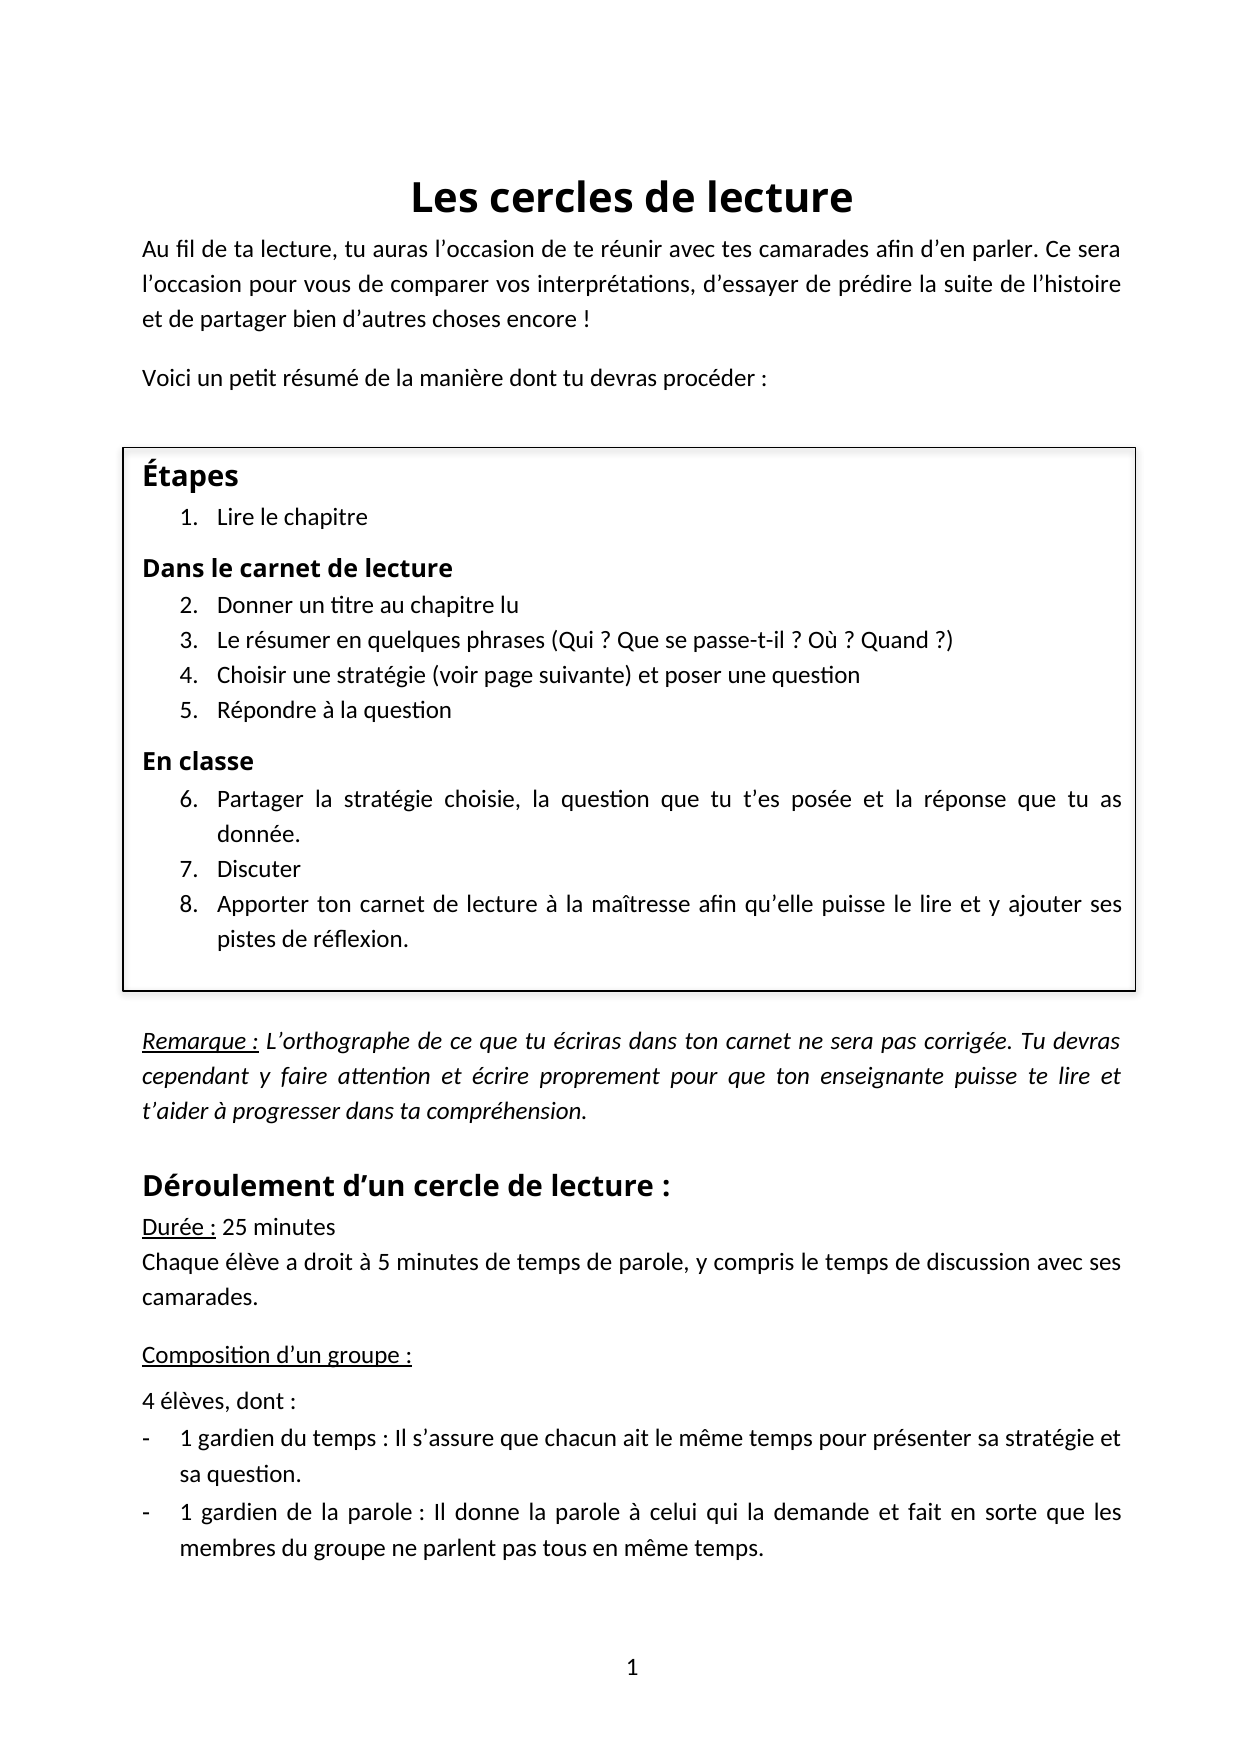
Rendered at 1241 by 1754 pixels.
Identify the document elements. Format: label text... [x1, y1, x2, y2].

text Remarque : L’orthographe de ce que tu écriras dans ton carnet ne sera pas corrigée. Tu devras cependant y faire attention et écrire proprement pour que ton enseignante puisse te lire et t’aider à progresser dans ta compréhension. [142, 1025, 1122, 1126]
list Choisir une stratégie (voir page suivante) et poser une question [179, 659, 1122, 690]
text Chaque élève a droit à 5 minutes de temps de parole, y compris le temps de discussion avec ses camarades. [142, 1246, 1122, 1311]
list Lire le chapitre [179, 501, 1122, 531]
list 1 gardien du temps : Il s’assure que chacun ait le même temps pour présenter sa stratégie et sa question. [142, 1420, 1122, 1489]
text Étapes [142, 455, 1122, 495]
list Répondre à la question [179, 694, 1122, 725]
list Discuter [179, 853, 1122, 884]
text Au fil de ta lecture, tu auras l’occasion de te réunir avec tes camarades afin d’en parler. Ce sera l’occasion pour vous de comparer vos interprétations, d’essayer de prédire la suite de l’histoire et de partager bien d’autres choses encore ! [142, 233, 1122, 334]
subtitle Les cercles de lecture [142, 168, 1122, 225]
text En classe [142, 744, 1122, 778]
text Durée : 25 minutes [142, 1211, 1122, 1241]
text Composition d’un groupe : [142, 1339, 1122, 1370]
list Donner un titre au chapitre lu [179, 589, 1122, 620]
text Dans le carnet de lecture [142, 550, 1122, 584]
text 4 élèves, dont : [142, 1385, 1122, 1416]
text Voici un petit résumé de la manière dont tu devras procéder : [142, 362, 1122, 392]
list 1 gardien de la parole : Il donne la parole à celui qui la demande et fait en sorte que les membres du groupe ne parlent pas tous en même temps. [142, 1493, 1122, 1563]
text Déroulement d’un cercle de lecture : [142, 1165, 1122, 1205]
list Apporter ton carnet de lecture à la maîtresse afin qu’elle puisse le lire et y ajouter ses pistes de réflexion. [179, 888, 1122, 954]
list Partager la stratégie choisie, la question que tu t’es posée et la réponse que tu as donnée. [179, 783, 1122, 849]
list Le résumer en quelques phrases (Qui ? Que se passe-t-il ? Où ? Quand ?) [179, 624, 1122, 655]
